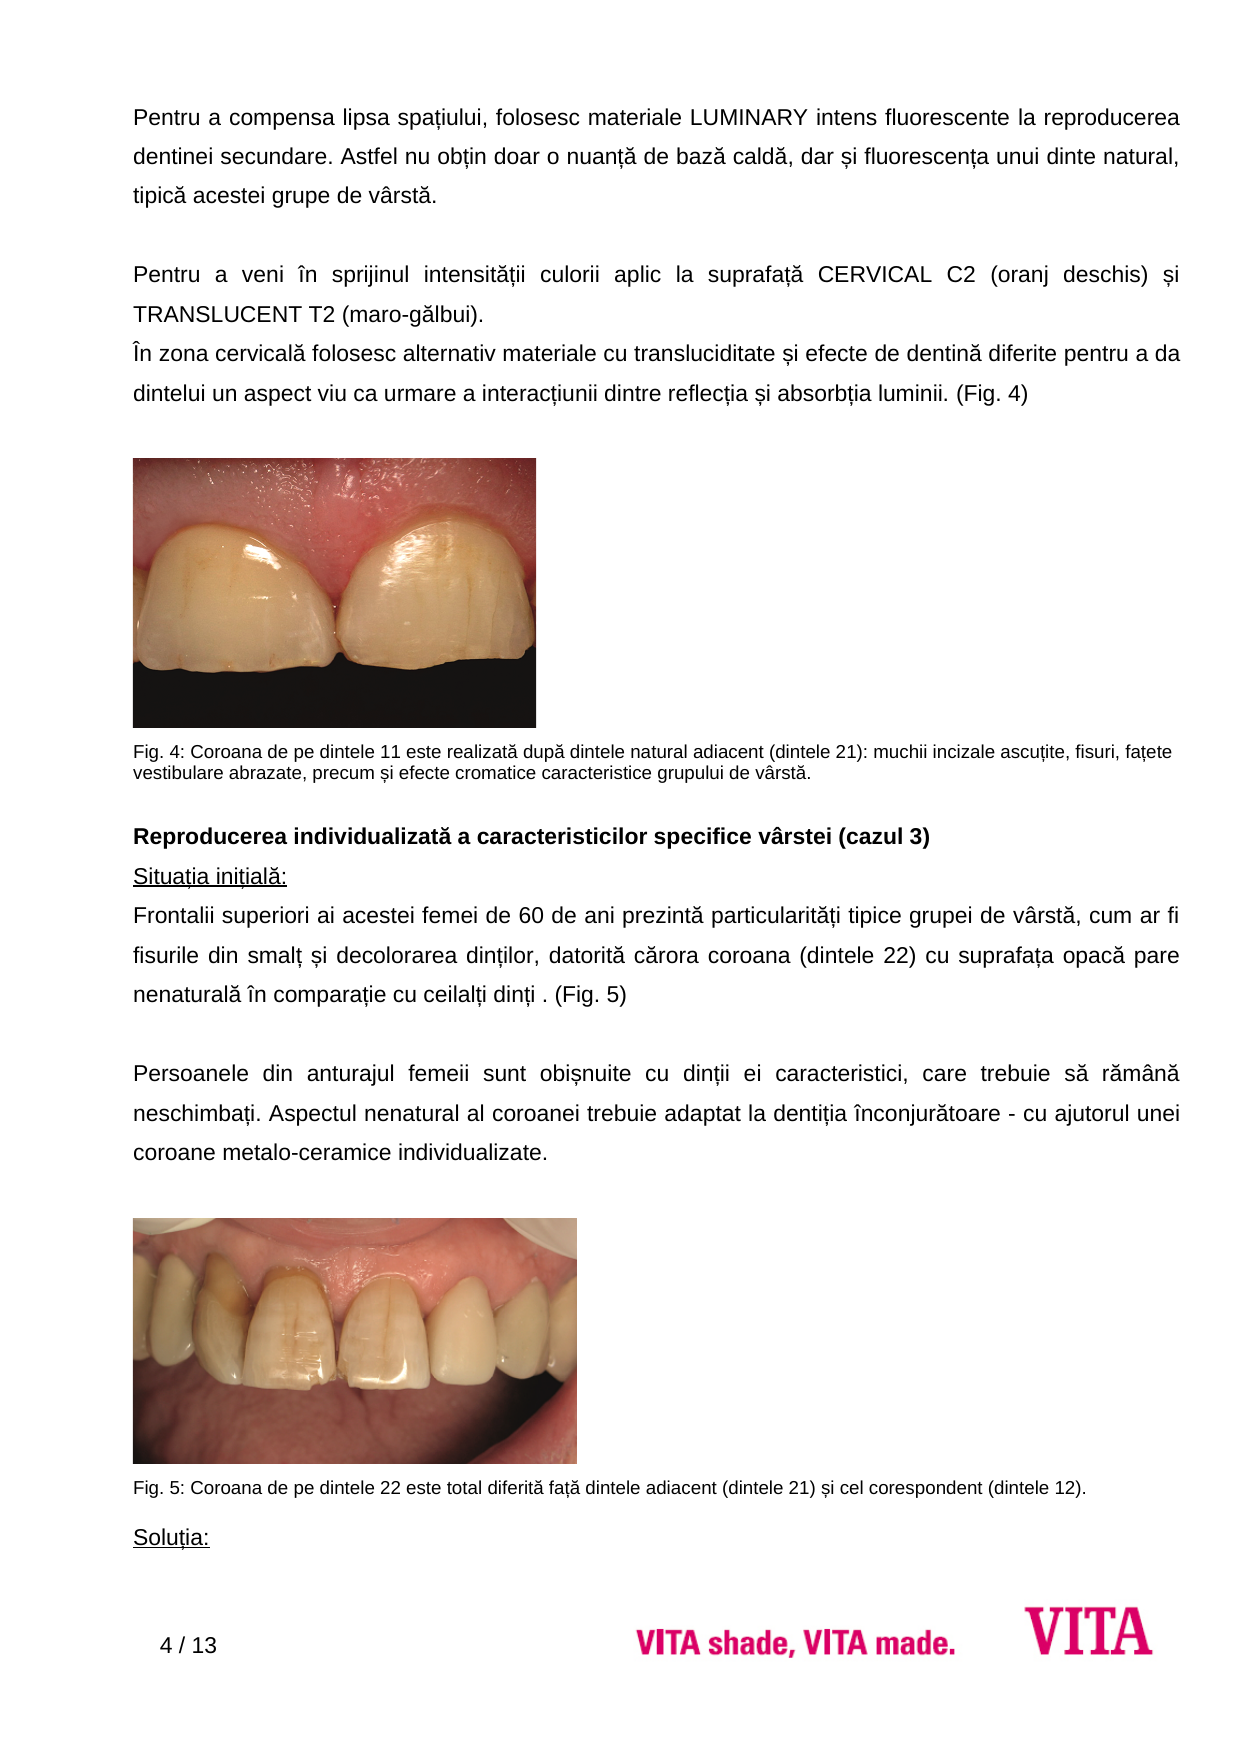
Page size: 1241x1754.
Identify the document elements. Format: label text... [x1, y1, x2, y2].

picture [132, 458, 537, 728]
text Fig. 5: Coroana de pe dintele 22 este total diferită față dintele adiacent (dintele 21) și cel corespondent (dintele 12). [133, 1476, 1181, 1498]
text În zona cervicală folosesc alternativ materiale cu transluciditate și efecte de dentină diferite pentru a da dintelui un aspect viu ca urmare a interacțiunii dintre reflecția și absorbția luminii. (Fig. 4) [133, 340, 1181, 406]
text Fig. 4: Coroana de pe dintele 11 este realizată după dintele natural adiacent (dintele 21): muchii incizale ascuțite, fisuri, fațete vestibulare abrazate, precum și efecte cromatice caracteristice grupului de vârstă. [133, 741, 1181, 784]
subtitle Situația inițială: [133, 863, 1181, 889]
text Pentru a veni în sprijinul intensității culorii aplic la suprafață CERVICAL C2 (oranj deschis) și TRANSLUCENT T2 (maro-gălbui). [133, 261, 1181, 327]
text Soluția: [133, 1524, 1181, 1551]
subtitle Reproducerea individualizată a caracteristicilor specifice vârstei (cazul 3) [133, 823, 1181, 849]
text Persoanele din anturajul femeii sunt obișnuite cu dinții ei caracteristici, care trebuie să rămână neschimbați. Aspectul nenatural al coroanei trebuie adaptat la dentiția înconjurătoare - cu ajutorul unei coroane metalo-ceramice individualizate. [133, 1060, 1181, 1165]
picture [132, 1218, 577, 1464]
text Frontalii superiori ai acestei femei de 60 de ani prezintă particularități tipice grupei de vârstă, cum ar fi fisurile din smalț și decolorarea dinților, datorită cărora coroana (dintele 22) cu suprafața opacă pare nenaturală în comparație cu ceilalți dinți . (Fig. 5) [133, 902, 1181, 1007]
text Pentru a compensa lipsa spațiului, folosesc materiale LUMINARY intens fluorescente la reproducerea dentinei secundare. Astfel nu obțin doar o nuanță de bază caldă, dar și fluorescența unui dinte natural, tipică acestei grupe de vârstă. [133, 103, 1181, 209]
picture [598, 1555, 1182, 1702]
